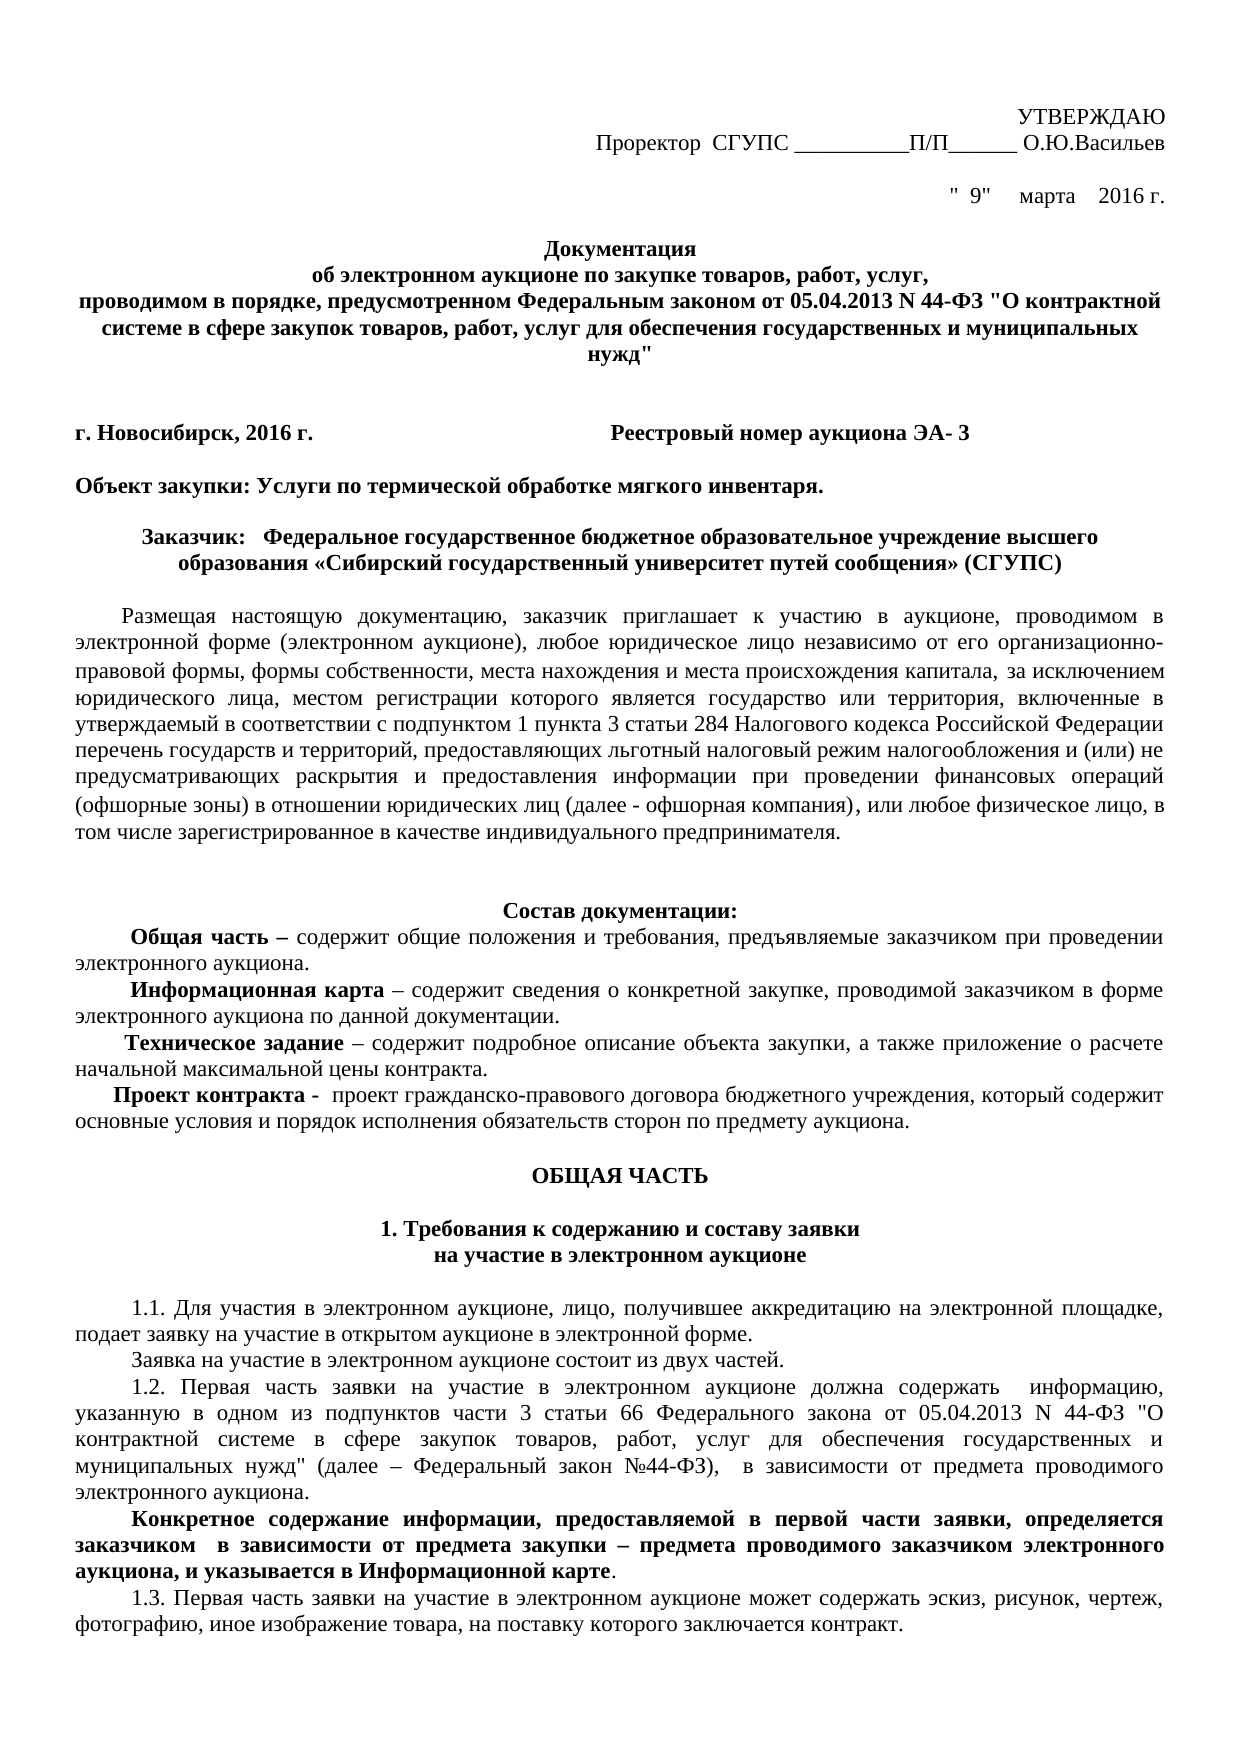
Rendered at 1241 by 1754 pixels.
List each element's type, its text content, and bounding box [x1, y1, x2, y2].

text Заказчик: Федеральное государственное бюджетное образовательное учреждение высшего образования «Сибирский государственный университет путей сообщения» (СГУПС) [75, 523, 1165, 576]
text Конкретное содержание информации, предоставляемой в первой части заявки, определяется заказчиком в зависимости от предмета закупки – предмета проводимого заказчиком электронного аукциона, и указывается в Информационной карте. [75, 1504, 1165, 1584]
text Объект закупки: Услуги по термической обработке мягкого инвентаря. [75, 472, 1165, 498]
text ОБЩАЯ ЧАСТЬ [75, 1162, 1165, 1188]
text Документация [75, 235, 1165, 261]
text 1.1. Для участия в электронном аукционе, лицо, получившее аккредитацию на электронной площадке, подает заявку на участие в открытом аукционе в электронной форме. [75, 1294, 1165, 1346]
text проводимом в порядке, предусмотренном Федеральным законом от 05.04.2013 N 44-ФЗ "О контрактной системе в сфере закупок товаров, работ, услуг для обеспечения государственных и муниципальных нужд" [75, 287, 1165, 367]
text Состав документации: [75, 897, 1165, 923]
text 1. Требования к содержанию и составу заявки [75, 1215, 1165, 1241]
text " 9" марта 2016 г. [75, 182, 1165, 208]
text Общая часть – содержит общие положения и требования, предъявляемые заказчиком при проведении электронного аукциона. [75, 923, 1165, 976]
text Проректор СГУПС __________П/П______ О.Ю.Васильев [75, 129, 1165, 156]
text г. Новосибирск, 2016 г. Реестровый номер аукциона ЭА- 3 [75, 419, 1165, 446]
text Заявка на участие в электронном аукционе состоит из двух частей. [75, 1346, 1165, 1373]
text об электронном аукционе по закупке товаров, работ, услуг, [75, 261, 1165, 287]
text на участие в электронном аукционе [75, 1241, 1165, 1267]
text Проект контракта - проект гражданско-правового договора бюджетного учреждения, который содержит основные условия и порядок исполнения обязательств сторон по предмету аукциона. [75, 1081, 1165, 1134]
text 1.3. Первая часть заявки на участие в электронном аукционе может содержать эскиз, рисунок, чертеж, фотографию, иное изображение товара, на поставку которого заключается контракт. [75, 1584, 1165, 1636]
text Техническое задание – содержит подробное описание объекта закупки, а также приложение о расчете начальной максимальной цены контракта. [75, 1028, 1165, 1081]
text УТВЕРЖДАЮ [1, 103, 1165, 129]
text Информационная карта – содержит сведения о конкретной закупке, проводимой заказчиком в форме электронного аукциона по данной документации. [75, 976, 1165, 1028]
text Размещая настоящую документацию, заказчик приглашает к участию в аукционе, проводимом в электронной форме (электронном аукционе), любое юридическое лицо независимо от его организационно-правовой формы, формы собственности, места нахождения и места происхождения капитала, за исключением юридического лица, местом регистрации которого является государство или территория, включенные в утверждаемый в соответствии с подпунктом 1 пункта 3 статьи 284 Налогового кодекса Российской Федерации перечень государств и территорий, предоставляющих льготный налоговый режим налогообложения и (или) не предусматривающих раскрытия и предоставления информации при проведении финансовых операций (офшорные зоны) в отношении юридических лиц (далее - офшорная компания), или любое физическое лицо, в том числе зарегистрированное в качестве индивидуального предпринимателя. [75, 602, 1165, 844]
text 1.2. Первая часть заявки на участие в электронном аукционе должна содержать информацию, указанную в одном из подпунктов части 3 статьи 66 Федерального закона от 05.04.2013 N 44-ФЗ "О контрактной системе в сфере закупок товаров, работ, услуг для обеспечения государственных и муниципальных нужд" (далее – Федеральный закон №44-ФЗ), в зависимости от предмета проводимого электронного аукциона. [75, 1373, 1165, 1504]
